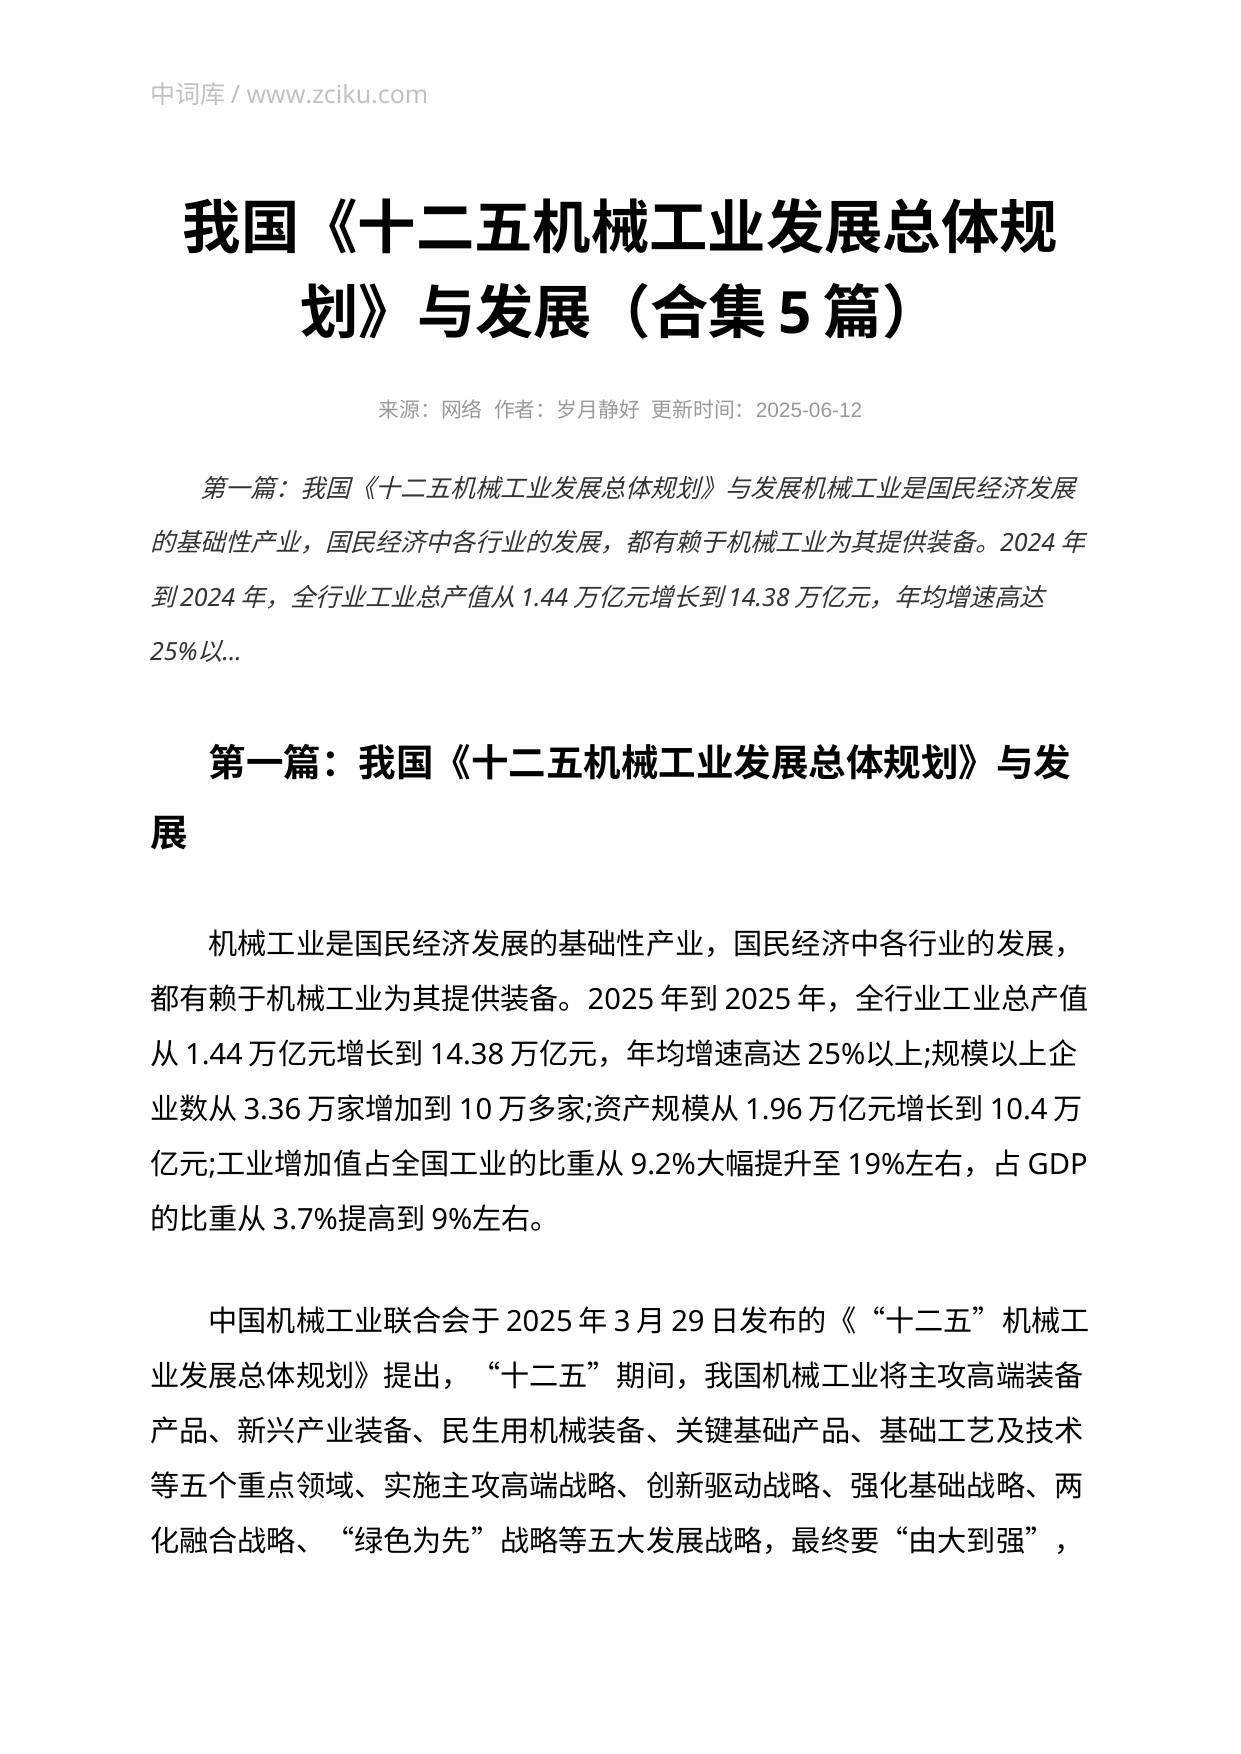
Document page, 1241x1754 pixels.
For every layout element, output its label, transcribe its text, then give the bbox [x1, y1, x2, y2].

text 机械工业是国民经济发展的基础性产业，国民经济中各行业的发展，都有赖于机械工业为其提供装备。2025年到2025年，全行业工业总产值从1.44万亿元增长到14.38万亿元，年均增速高达25%以上;规模以上企业数从3.36万家增加到10万多家;资产规模从1.96万亿元增长到10.4万亿元;工业增加值占全国工业的比重从9.2%大幅提升至19%左右，占GDP的比重从3.7%提高到9%左右。 [150, 921, 1090, 1238]
text 来源：网络 作者：岁月静好 更新时间：2025-06-12 [150, 397, 1090, 421]
text 第一篇：我国《十二五机械工业发展总体规划》与发展机械工业是国民经济发展的基础性产业，国民经济中各行业的发展，都有赖于机械工业为其提供装备。2024年到2024年，全行业工业总产值从1.44万亿元增长到14.38万亿元，年均增速高达25%以... [150, 468, 1090, 668]
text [150, 1297, 1090, 1559]
subtitle 我国《十二五机械工业发展总体规划》与发展（合集5篇） [150, 181, 1090, 351]
text 第一篇：我国《十二五机械工业发展总体规划》与发展 [150, 733, 1090, 857]
